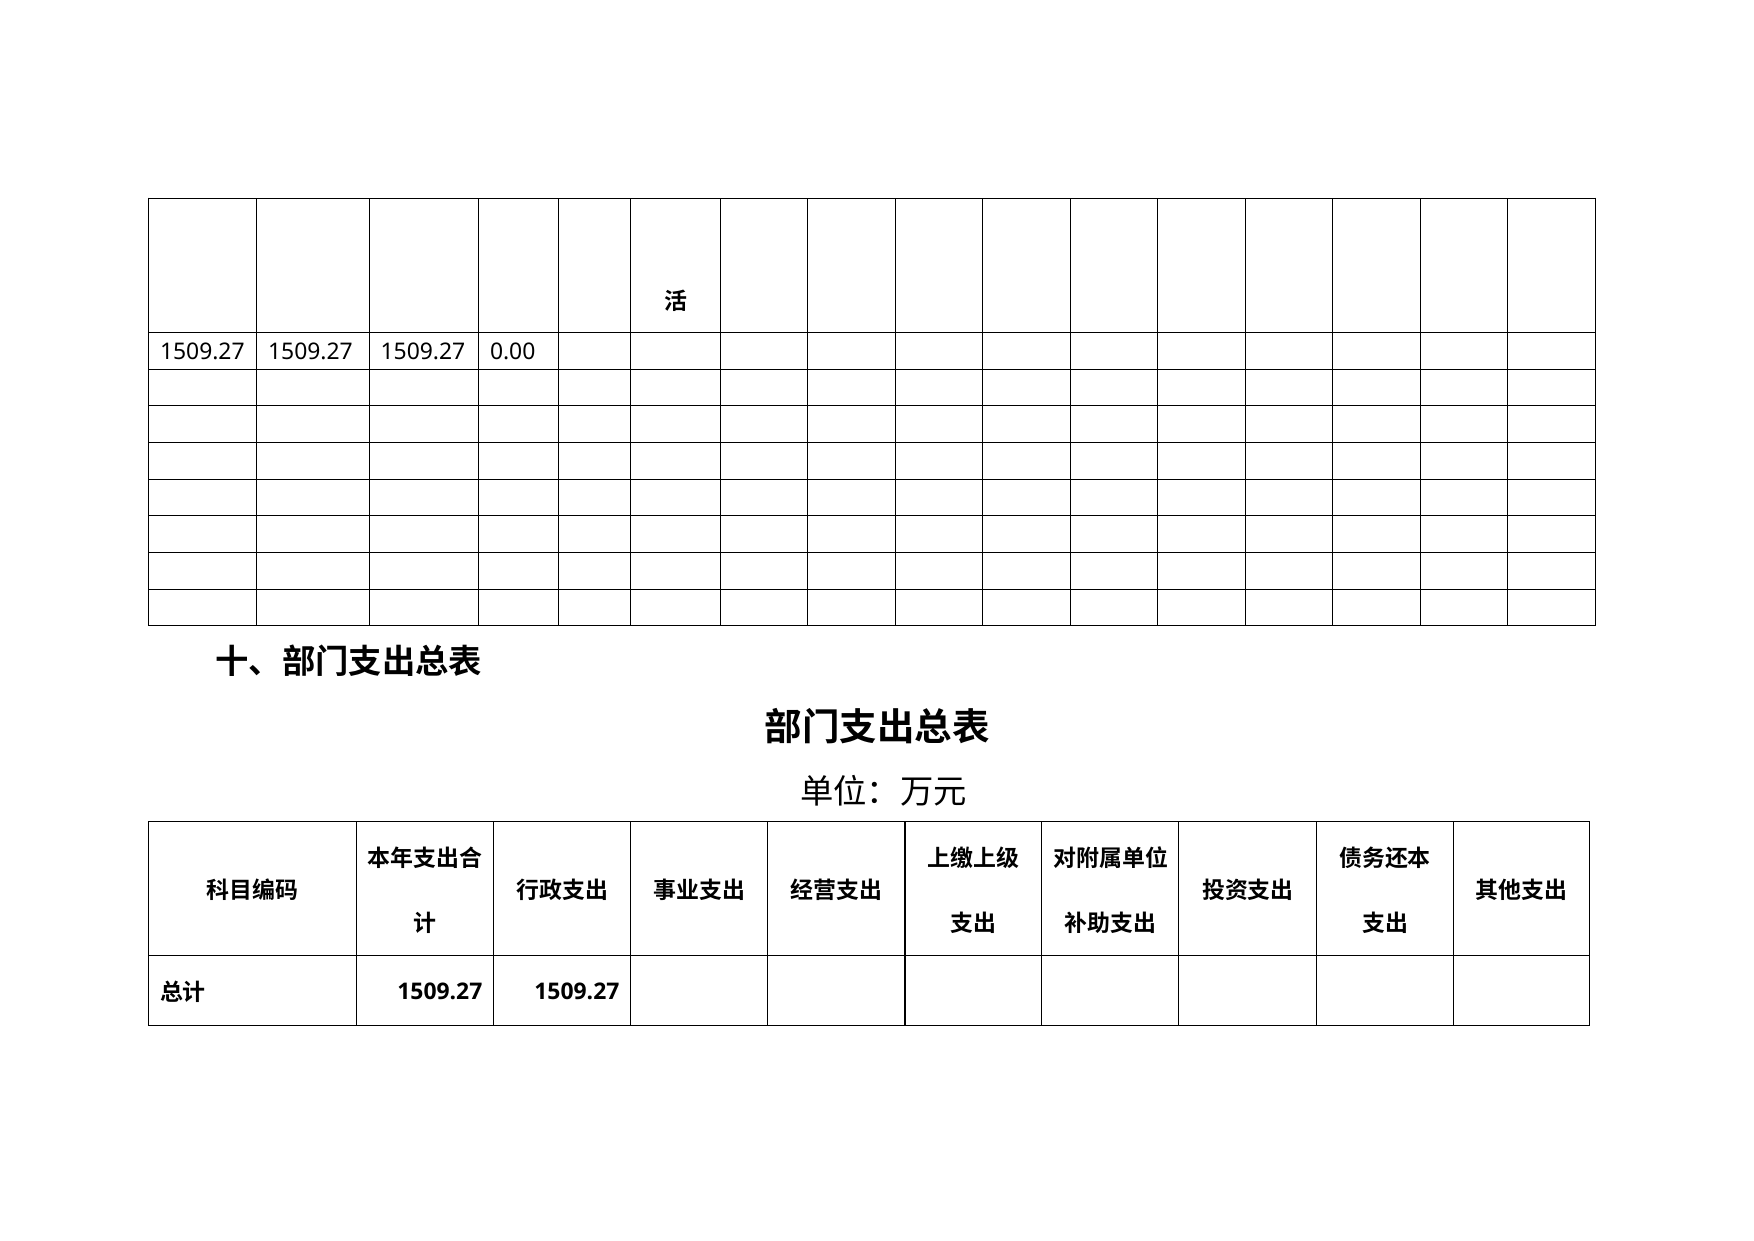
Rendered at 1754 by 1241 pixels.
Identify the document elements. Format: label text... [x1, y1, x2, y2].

table_cell [1421, 406, 1507, 442]
table_cell [1071, 370, 1157, 405]
table_cell [1421, 516, 1507, 552]
table_cell [370, 590, 478, 625]
table_cell [1158, 370, 1245, 405]
table_cell [257, 370, 369, 405]
table_cell [149, 370, 256, 405]
table_header 上缴上级支出 [906, 822, 1041, 955]
table_cell [559, 370, 630, 405]
table_cell [257, 516, 369, 552]
table_cell [1246, 516, 1332, 552]
table_cell [631, 370, 720, 405]
table_cell [983, 443, 1070, 478]
table_cell 1509.27 [357, 956, 493, 1024]
table_header 债务还本支出 [1317, 822, 1453, 955]
table_cell [149, 553, 256, 588]
table_cell [1158, 516, 1245, 552]
table_cell [370, 406, 478, 442]
table_cell [257, 443, 369, 478]
table_cell [479, 370, 558, 405]
table_cell [370, 553, 478, 588]
table_cell [1071, 590, 1157, 625]
table_cell 1509.27 [257, 333, 369, 368]
table_cell [808, 370, 895, 405]
table_cell [479, 443, 558, 478]
table_header 对附属单位补助支出 [1042, 822, 1178, 955]
table_cell [1508, 406, 1595, 442]
table_cell [983, 333, 1070, 368]
table_cell [149, 590, 256, 625]
table_cell [1333, 553, 1420, 588]
table_cell [896, 406, 982, 442]
table_cell [1421, 480, 1507, 515]
table_cell [1246, 590, 1332, 625]
table_cell [1421, 553, 1507, 588]
table_cell [1333, 516, 1420, 552]
table_cell [1071, 516, 1157, 552]
table_cell [149, 443, 256, 478]
table_cell [559, 516, 630, 552]
table_cell [559, 590, 630, 625]
table_cell [1071, 443, 1157, 478]
table_cell [808, 443, 895, 478]
text 十、部门支出总表 [150, 626, 1604, 691]
table_cell [631, 443, 720, 478]
table_cell [896, 443, 982, 478]
table_cell [257, 480, 369, 515]
table_cell [149, 480, 256, 515]
table_cell [1158, 333, 1245, 368]
table_cell [808, 553, 895, 588]
table_cell [1071, 553, 1157, 588]
table_cell [721, 333, 807, 368]
table_cell 总计 [149, 956, 356, 1024]
table_cell [808, 516, 895, 552]
table_cell [983, 553, 1070, 588]
table_cell [721, 590, 807, 625]
table_cell [1246, 553, 1332, 588]
table_cell [370, 370, 478, 405]
table_cell [721, 516, 807, 552]
table_cell [370, 516, 478, 552]
table_cell [1333, 370, 1420, 405]
table_cell [1071, 480, 1157, 515]
table_cell [1158, 590, 1245, 625]
table_cell [149, 406, 256, 442]
table_cell 1509.27 [149, 333, 256, 368]
table_cell [896, 516, 982, 552]
table_cell [721, 443, 807, 478]
table_cell [1246, 480, 1332, 515]
table_cell [1317, 956, 1453, 1024]
table_cell [721, 370, 807, 405]
table_cell [721, 480, 807, 515]
table_cell [559, 480, 630, 515]
table_header 经营支出 [768, 822, 904, 955]
table_cell [1508, 516, 1595, 552]
table_cell [479, 590, 558, 625]
table_cell [808, 480, 895, 515]
table_cell [257, 553, 369, 588]
table_cell [631, 516, 720, 552]
table_cell [1158, 480, 1245, 515]
table_cell [808, 590, 895, 625]
table_cell [479, 406, 558, 442]
table_cell [1333, 590, 1420, 625]
table_cell [1508, 333, 1595, 368]
table_cell [896, 590, 982, 625]
table_cell [559, 406, 630, 442]
table_cell [1421, 370, 1507, 405]
table_cell [559, 553, 630, 588]
table_cell [1508, 553, 1595, 588]
table_header 科目编码 [149, 822, 356, 955]
table_cell [149, 516, 256, 552]
table_cell [896, 370, 982, 405]
table_cell [721, 553, 807, 588]
table_cell [1071, 406, 1157, 442]
table_cell [631, 956, 767, 1024]
table_cell [1508, 590, 1595, 625]
table_cell [1179, 956, 1316, 1024]
table_cell [983, 590, 1070, 625]
table_cell [1071, 333, 1157, 368]
table_cell [631, 333, 720, 368]
table_cell [1421, 443, 1507, 478]
text 部门支出总表 [150, 691, 1604, 756]
table_cell [721, 406, 807, 442]
table_cell [631, 553, 720, 588]
table_header 行政支出 [494, 822, 630, 955]
table_cell [983, 370, 1070, 405]
table_cell 1509.27 [370, 333, 478, 368]
table_cell [896, 333, 982, 368]
table_cell [1158, 553, 1245, 588]
table_cell [1158, 443, 1245, 478]
table_cell [1042, 956, 1178, 1024]
table_cell [808, 406, 895, 442]
table_cell [896, 553, 982, 588]
table_cell [631, 406, 720, 442]
table_cell [1246, 333, 1332, 368]
table_cell [1333, 480, 1420, 515]
table_cell [257, 590, 369, 625]
table_cell [1158, 406, 1245, 442]
table_cell 1509.27 [494, 956, 630, 1024]
table_header 事业支出 [631, 822, 767, 955]
table_cell [808, 333, 895, 368]
table_cell [906, 956, 1041, 1024]
table_cell [1508, 443, 1595, 478]
table_cell [983, 406, 1070, 442]
table_cell [479, 516, 558, 552]
table_cell [1246, 406, 1332, 442]
table_cell [1508, 480, 1595, 515]
table_cell [257, 406, 369, 442]
table_cell [896, 480, 982, 515]
table_cell [983, 480, 1070, 515]
table_cell [1421, 333, 1507, 368]
table_cell [768, 956, 904, 1024]
table_cell [1333, 443, 1420, 478]
table_header 其他支出 [1454, 822, 1589, 955]
table_cell [559, 333, 630, 368]
table_header 本年支出合计 [357, 822, 493, 955]
table_cell [1333, 333, 1420, 368]
table_cell [559, 443, 630, 478]
table_cell [1454, 956, 1589, 1024]
table_cell [370, 480, 478, 515]
table_cell [1421, 590, 1507, 625]
table_cell [479, 553, 558, 588]
table_cell [370, 443, 478, 478]
table_cell [631, 590, 720, 625]
table_cell [983, 516, 1070, 552]
table_cell [479, 480, 558, 515]
table_cell 0.00 [479, 333, 558, 368]
table_cell [1246, 370, 1332, 405]
table_header 投资支出 [1179, 822, 1316, 955]
table_cell [1508, 370, 1595, 405]
text 单位：万元 [150, 756, 1604, 821]
table_cell [1246, 443, 1332, 478]
table_cell [631, 480, 720, 515]
table_cell [1333, 406, 1420, 442]
